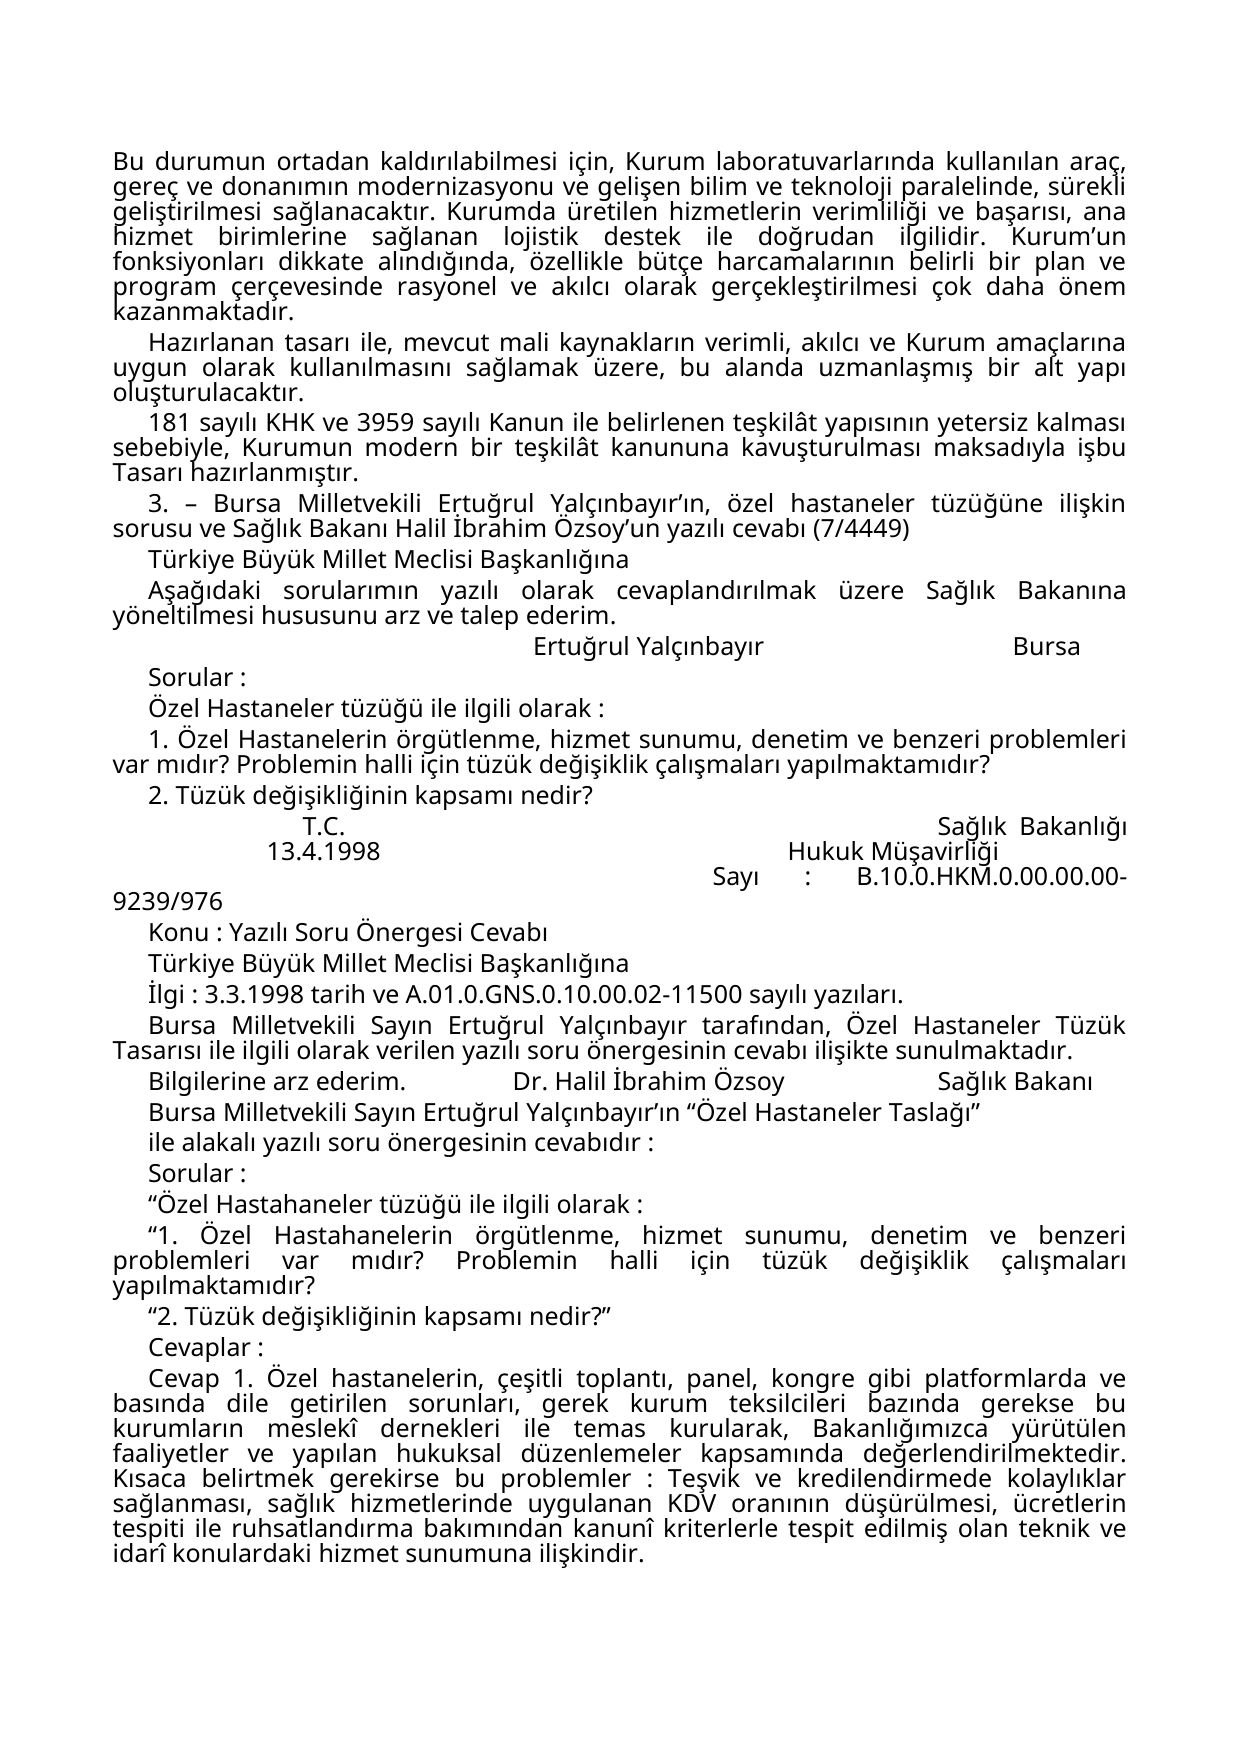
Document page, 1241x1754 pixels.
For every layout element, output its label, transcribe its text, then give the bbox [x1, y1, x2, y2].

text Özel Hastaneler tüzüğü ile ilgili olarak : [112, 697, 1128, 722]
text “Özel Hastahaneler tüzüğü ile ilgili olarak : [112, 1194, 1128, 1219]
text Cevaplar : [112, 1337, 1128, 1362]
text Bursa Milletvekili Sayın Ertuğrul Yalçınbayır’ın “Özel Hastaneler Taslağı” [112, 1101, 1128, 1126]
text 181 sayılı KHK ve 3959 sayılı Kanun ile belirlenen teşkilât yapısının yetersiz kalması sebebiyle, Kurumun modern bir teşkilât kanununa kavuşturulması maksadıyla işbu Tasarı hazırlanmıştır. [112, 412, 1128, 487]
text Bursa Milletvekili Sayın Ertuğrul Yalçınbayır tarafından, Özel Hastaneler Tüzük Tasarısı ile ilgili olarak verilen yazılı soru önergesinin cevabı ilişikte sunulmaktadır. [112, 1014, 1128, 1064]
text Aşağıdaki sorularımın yazılı olarak cevaplandırılmak üzere Sağlık Bakanına yöneltilmesi hususunu arz ve talep ederim. [112, 580, 1128, 630]
text 1. Özel Hastanelerin örgütlenme, hizmet sunumu, denetim ve benzeri problemleri var mıdır? Problemin halli için tüzük değişiklik çalışmaları yapılmaktamıdır? [112, 728, 1128, 778]
text Konu : Yazılı Soru Önergesi Cevabı [112, 921, 1128, 946]
text İlgi : 3.3.1998 tarih ve A.01.0.GNS.0.10.00.02-11500 sayılı yazıları. [112, 983, 1128, 1008]
text Türkiye Büyük Millet Meclisi Başkanlığına [112, 952, 1128, 977]
text “2. Tüzük değişikliğinin kapsamı nedir?” [112, 1306, 1128, 1331]
text Sorular : [112, 1163, 1128, 1188]
text T.C. Sağlık Bakanlığı 13.4.1998 Hukuk Müşavirliği Sayı : B.10.0.HKM.0.00.00.00-9239/976 [112, 815, 1128, 915]
text Türkiye Büyük Millet Meclisi Başkanlığına [112, 549, 1128, 574]
text “1. Özel Hastahanelerin örgütlenme, hizmet sunumu, denetim ve benzeri problemleri var mıdır? Problemin halli için tüzük değişiklik çalışmaları yapılmaktamıdır? [112, 1225, 1128, 1300]
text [112, 150, 1128, 325]
text Bilgilerine arz ederim. Dr. Halil İbrahim Özsoy Sağlık Bakanı [112, 1070, 1128, 1095]
text ile alakalı yazılı soru önergesinin cevabıdır : [112, 1132, 1128, 1157]
text Sorular : [112, 667, 1128, 692]
text Cevap 1. Özel hastanelerin, çeşitli toplantı, panel, kongre gibi platformlarda ve basında dile getirilen sorunları, gerek kurum teksilcileri bazında gerekse bu kurumların meslekî dernekleri ile temas kurularak, Bakanlığımızca yürütülen faaliyetler ve yapılan hukuksal düzenlemeler kapsamında değerlendirilmektedir. Kısaca belirtmek gerekirse bu problemler : Teşvik ve kredilendirmede kolaylıklar sağlanması, sağlık hizmetlerinde uygulanan KDV oranının düşürülmesi, ücretlerin tespiti ile ruhsatlandırma bakımından kanunî kriterlerle tespit edilmiş olan teknik ve idarî konulardaki hizmet sunumuna ilişkindir. [112, 1367, 1128, 1567]
text 2. Tüzük değişikliğinin kapsamı nedir? [112, 784, 1128, 809]
text Hazırlanan tasarı ile, mevcut mali kaynakların verimli, akılcı ve Kurum amaçlarına uygun olarak kullanılmasını sağlamak üzere, bu alanda uzmanlaşmış bir alt yapı oluşturulacaktır. [112, 331, 1128, 406]
text Ertuğrul Yalçınbayır Bursa [112, 636, 1128, 661]
text 3. – Bursa Milletvekili Ertuğrul Yalçınbayır’ın, özel hastaneler tüzüğüne ilişkin sorusu ve Sağlık Bakanı Halil İbrahim Özsoy’un yazılı cevabı (7/4449) [112, 493, 1128, 543]
